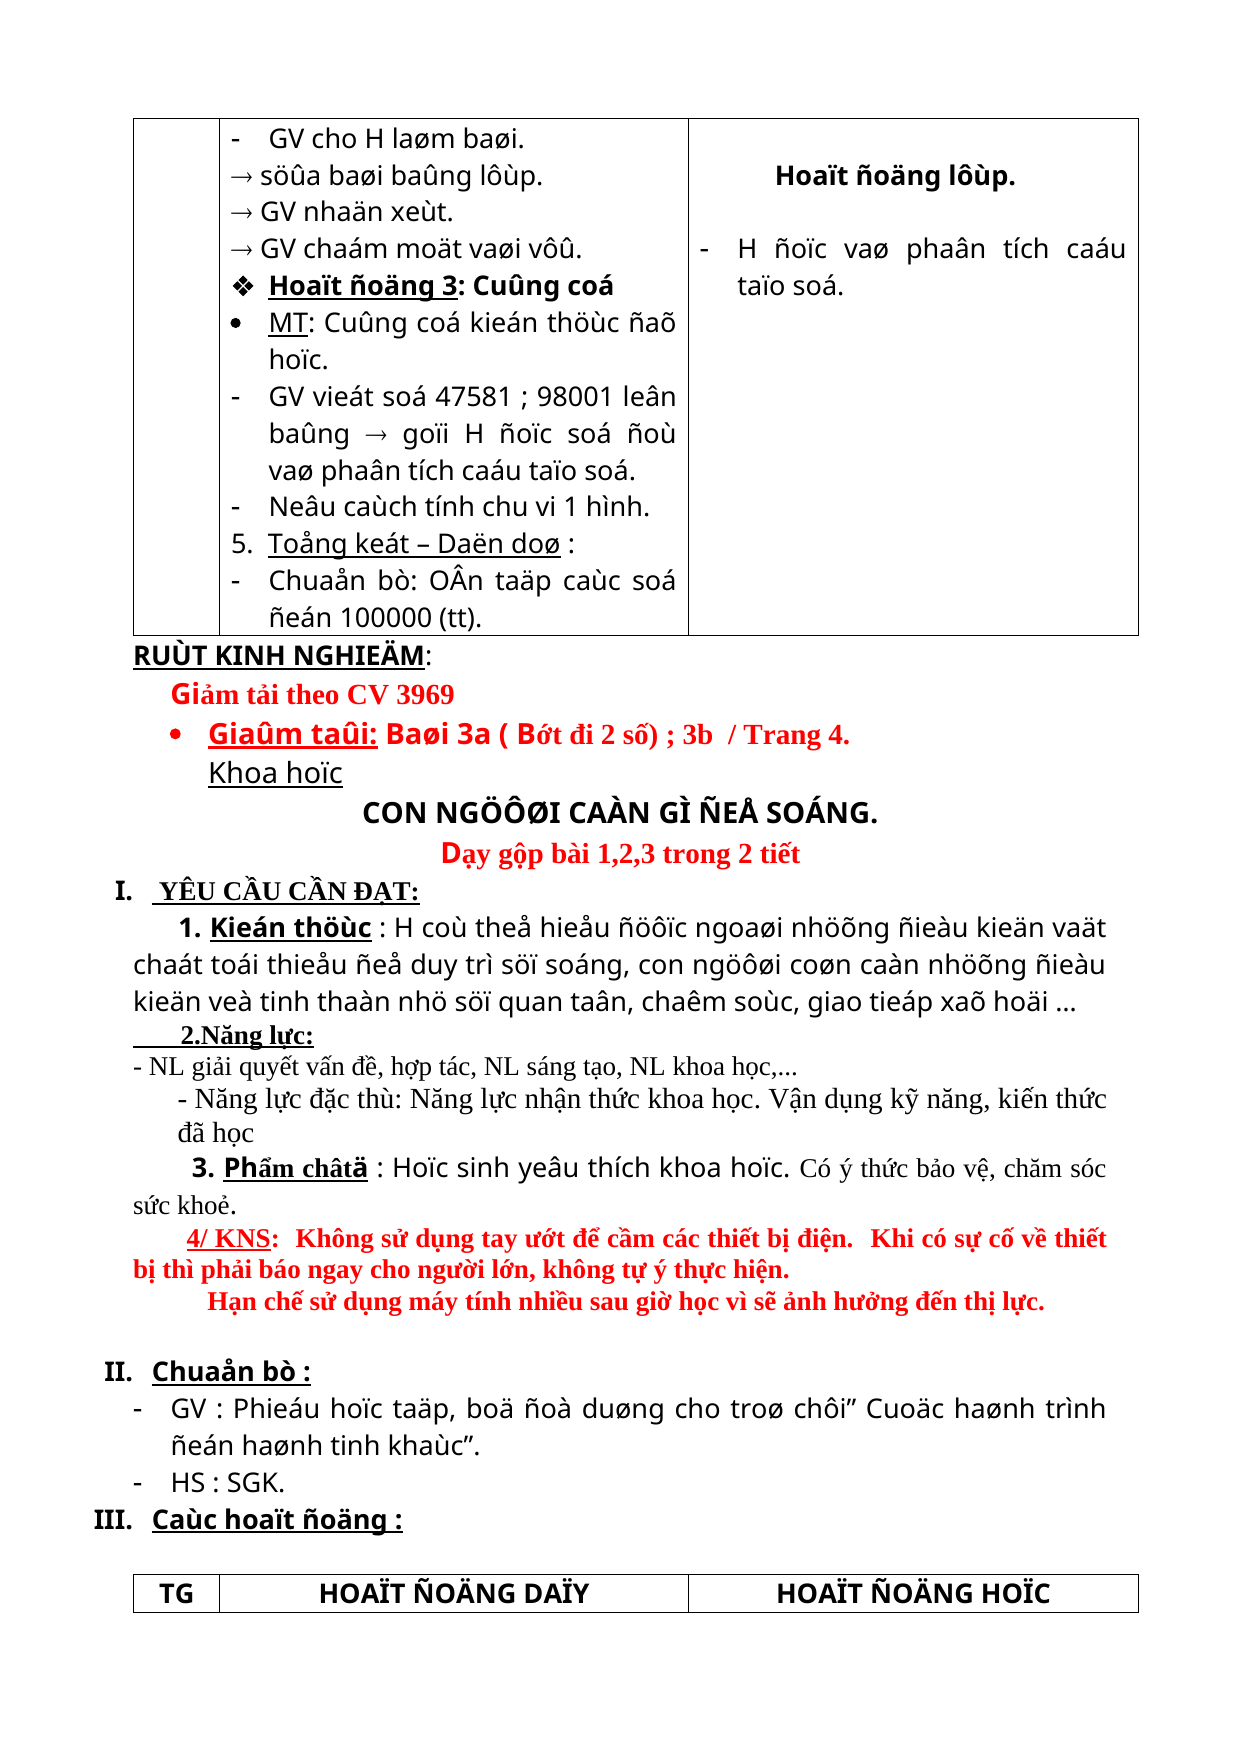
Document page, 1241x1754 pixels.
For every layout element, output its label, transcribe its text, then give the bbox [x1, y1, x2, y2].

table_header HOAÏT ÑOÄNG DAÏY [220, 1575, 688, 1612]
text RUÙT KINH NGHIEÄM: [133, 636, 1107, 673]
text 4/ KNS: Không sử dụng tay ướt để cầm các thiết bị điện. Khi có sự cố về thiết bị thì phải báo ngay cho người lớn, không tự ý thực hiện. [133, 1222, 1107, 1285]
text Khoa hoïc [208, 753, 1240, 792]
list Chuaån bò : [133, 1353, 1107, 1389]
subtitle CON NGÖÔØI CAÀN GÌ ÑEÅ SOÁNG. [133, 792, 1107, 832]
list HS : SGK. [133, 1463, 1107, 1500]
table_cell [134, 119, 219, 635]
subtitle Dạy gộp bài 1,2,3 trong 2 tiết [133, 832, 1107, 872]
text 2.Năng lực: [133, 1019, 1107, 1050]
text 3. Phẩm châtä : Hoïc sinh yeâu thích khoa hoïc. Có ý thức bảo vệ, chăm sóc sức khoẻ. [133, 1149, 1107, 1222]
list Caùc hoaït ñoäng : [133, 1500, 1107, 1537]
text Hạn chế sử dụng máy tính nhiều sau giờ học vì sẽ ảnh hưởng đến thị lực. [133, 1285, 1107, 1316]
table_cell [220, 119, 688, 635]
table_header HOAÏT ÑOÄNG HOÏC [689, 1575, 1138, 1612]
text 1. Kieán thöùc : H coù theå hieåu ñöôïc ngoaøi nhöõng ñieàu kieän vaät chaát toái thieåu ñeå duy trì söï soáng, con ngöôøi coøn caàn nhöõng ñieàu kieän veà tinh thaàn nhö söï quan taân, chaêm soùc, giao tieáp xaõ hoäi … [133, 909, 1107, 1019]
text - NL giải quyết vấn đề, hợp tác, NL sáng tạo, NL khoa học,... [133, 1050, 1107, 1082]
table_header TG [134, 1575, 219, 1612]
list Giaûm taûi: Baøi 3a ( Bớt đi 2 số) ; 3b / Trang 4. [170, 713, 1107, 753]
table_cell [689, 119, 1138, 635]
list YÊU CẦU CẦN ĐẠT: [133, 872, 1107, 909]
text Giảm tải theo CV 3969 [170, 673, 1107, 713]
text - Năng lực đặc thù: Năng lực nhận thức khoa học. Vận dụng kỹ năng, kiến thức đã học [177, 1082, 1107, 1149]
list GV : Phieáu hoïc taäp, boä ñoà duøng cho troø chôi” Cuoäc haønh trình ñeán haønh tinh khaùc”. [133, 1389, 1107, 1463]
